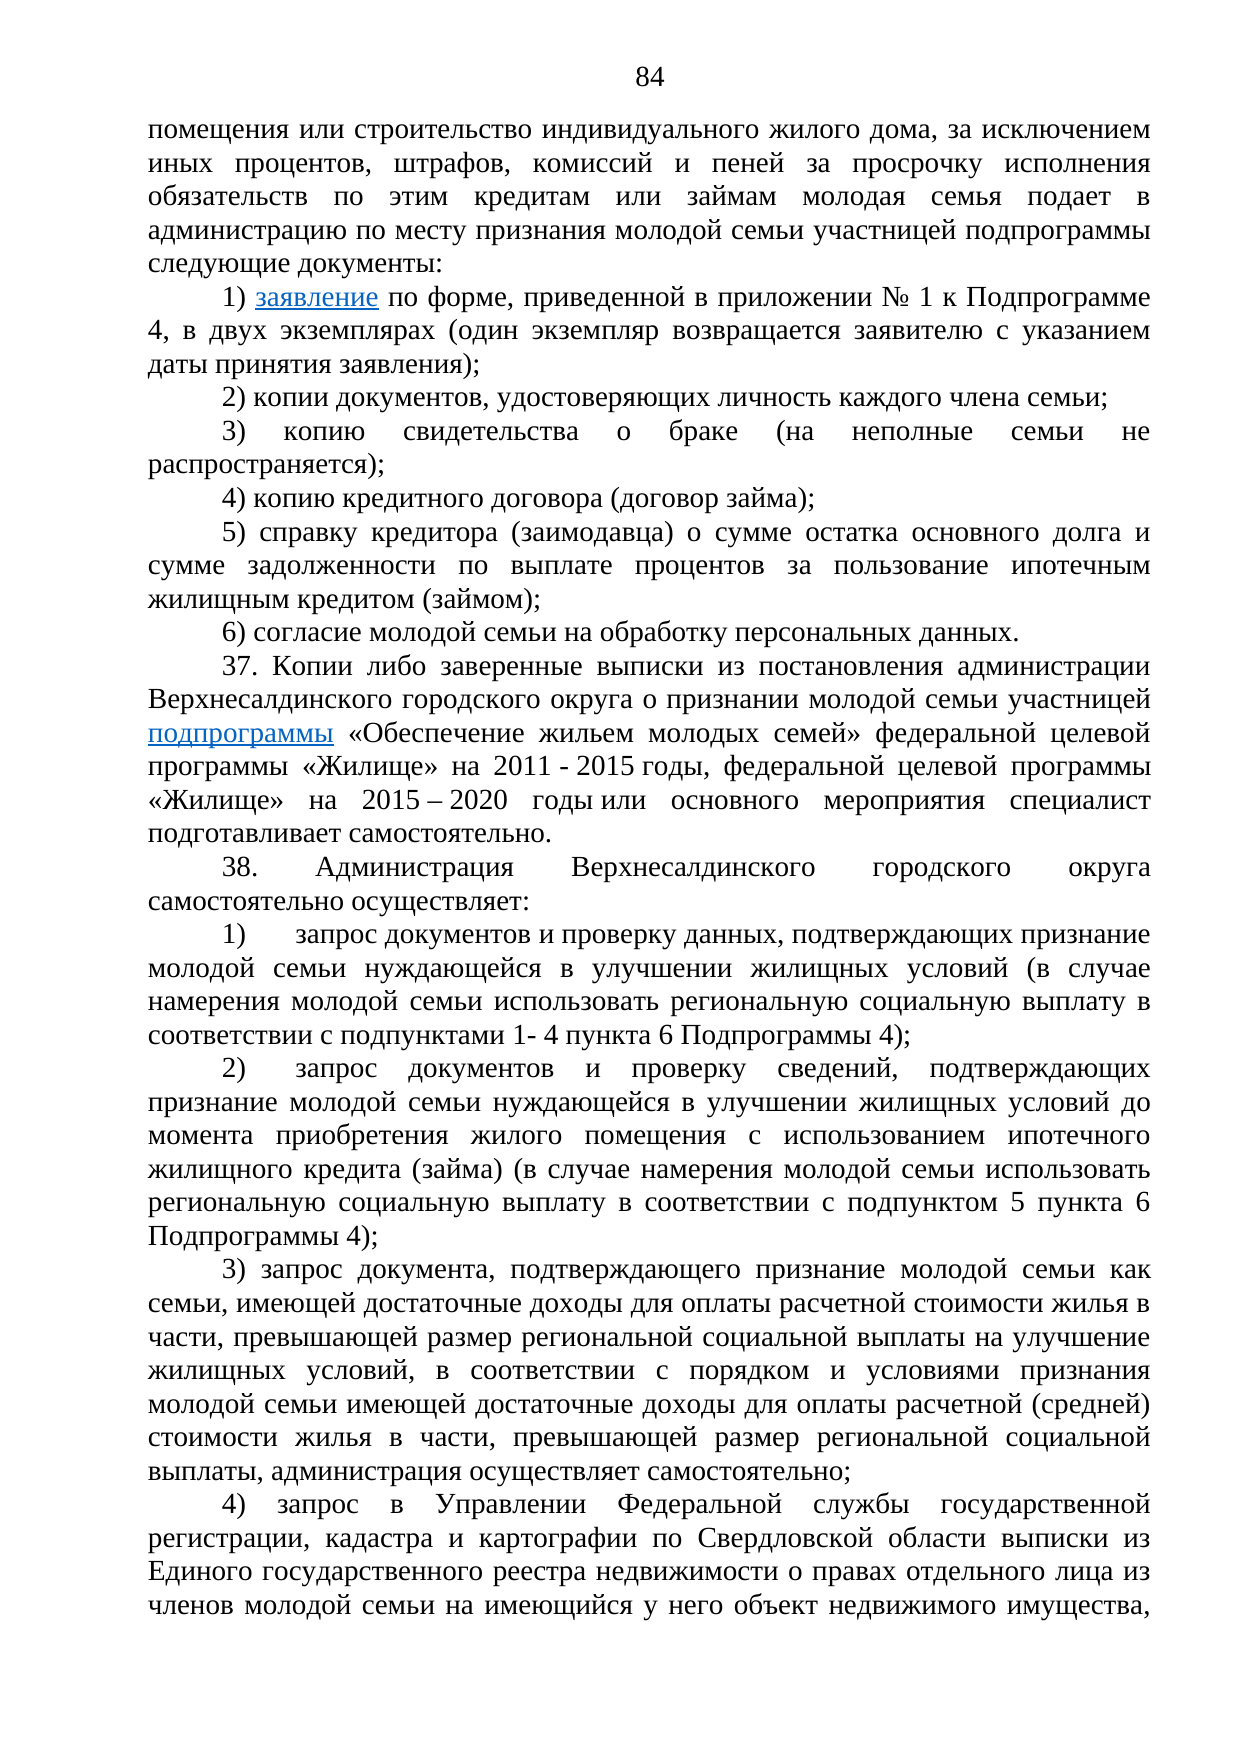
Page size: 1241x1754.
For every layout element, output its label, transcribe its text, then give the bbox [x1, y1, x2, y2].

list запрос документов и проверку сведений, подтверждающих признание молодой семьи нуждающейся в улучшении жилищных условий до момента приобретения жилого помещения с использованием ипотечного жилищного кредита (займа) (в случае намерения молодой семьи использовать региональную социальную выплату в соответствии с подпунктом 5 пункта 6 Подпрограммы 4); [148, 1050, 1152, 1252]
text 2) копии документов, удостоверяющих личность каждого члена семьи; [148, 379, 1152, 413]
text 3) запрос документа, подтверждающего признание молодой семьи как семьи, имеющей достаточные доходы для оплаты расчетной стоимости жилья в части, превышающей размер региональной социальной выплаты на улучшение жилищных условий, в соответствии с порядком и условиями признания молодой семьи имеющей достаточные доходы для оплаты расчетной (средней) стоимости жилья в части, превышающей размер региональной социальной выплаты, администрация осуществляет самостоятельно; [148, 1252, 1152, 1486]
text 38. Администрация Верхнесалдинского городского округа самостоятельно осуществляет: [148, 849, 1152, 916]
text 5) справку кредитора (заимодавца) о сумме остатка основного долга и сумме задолженности по выплате процентов за пользование ипотечным жилищным кредитом (займом); [148, 514, 1152, 614]
list запрос документов и проверку данных, подтверждающих признание молодой семьи нуждающейся в улучшении жилищных условий (в случае намерения молодой семьи использовать региональную социальную выплату в соответствии с подпунктами 1- 4 пункта 6 Подпрограммы 4); [148, 916, 1152, 1050]
text 3) копию свидетельства о браке (на неполные семьи не распространяется); [148, 413, 1152, 480]
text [148, 1486, 1152, 1621]
text 1) заявление по форме, приведенной в приложении № 1 к Подпрограмме 4, в двух экземплярах (один экземпляр возвращается заявителю с указанием даты принятия заявления); [148, 279, 1152, 379]
text 37. Копии либо заверенные выписки из постановления администрации Верхнесалдинского городского округа о признании молодой семьи участницей подпрограммы «Обеспечение жильем молодых семей» федеральной целевой программы «Жилище» на 2011 - 2015 годы, федеральной целевой программы «Жилище» на 2015 – 2020 годы или основного мероприятия специалист подготавливает самостоятельно. [148, 648, 1152, 849]
text 4) копию кредитного договора (договор займа); [148, 480, 1152, 514]
text 6) согласие молодой семьи на обработку персональных данных. [148, 614, 1152, 648]
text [148, 111, 1152, 279]
